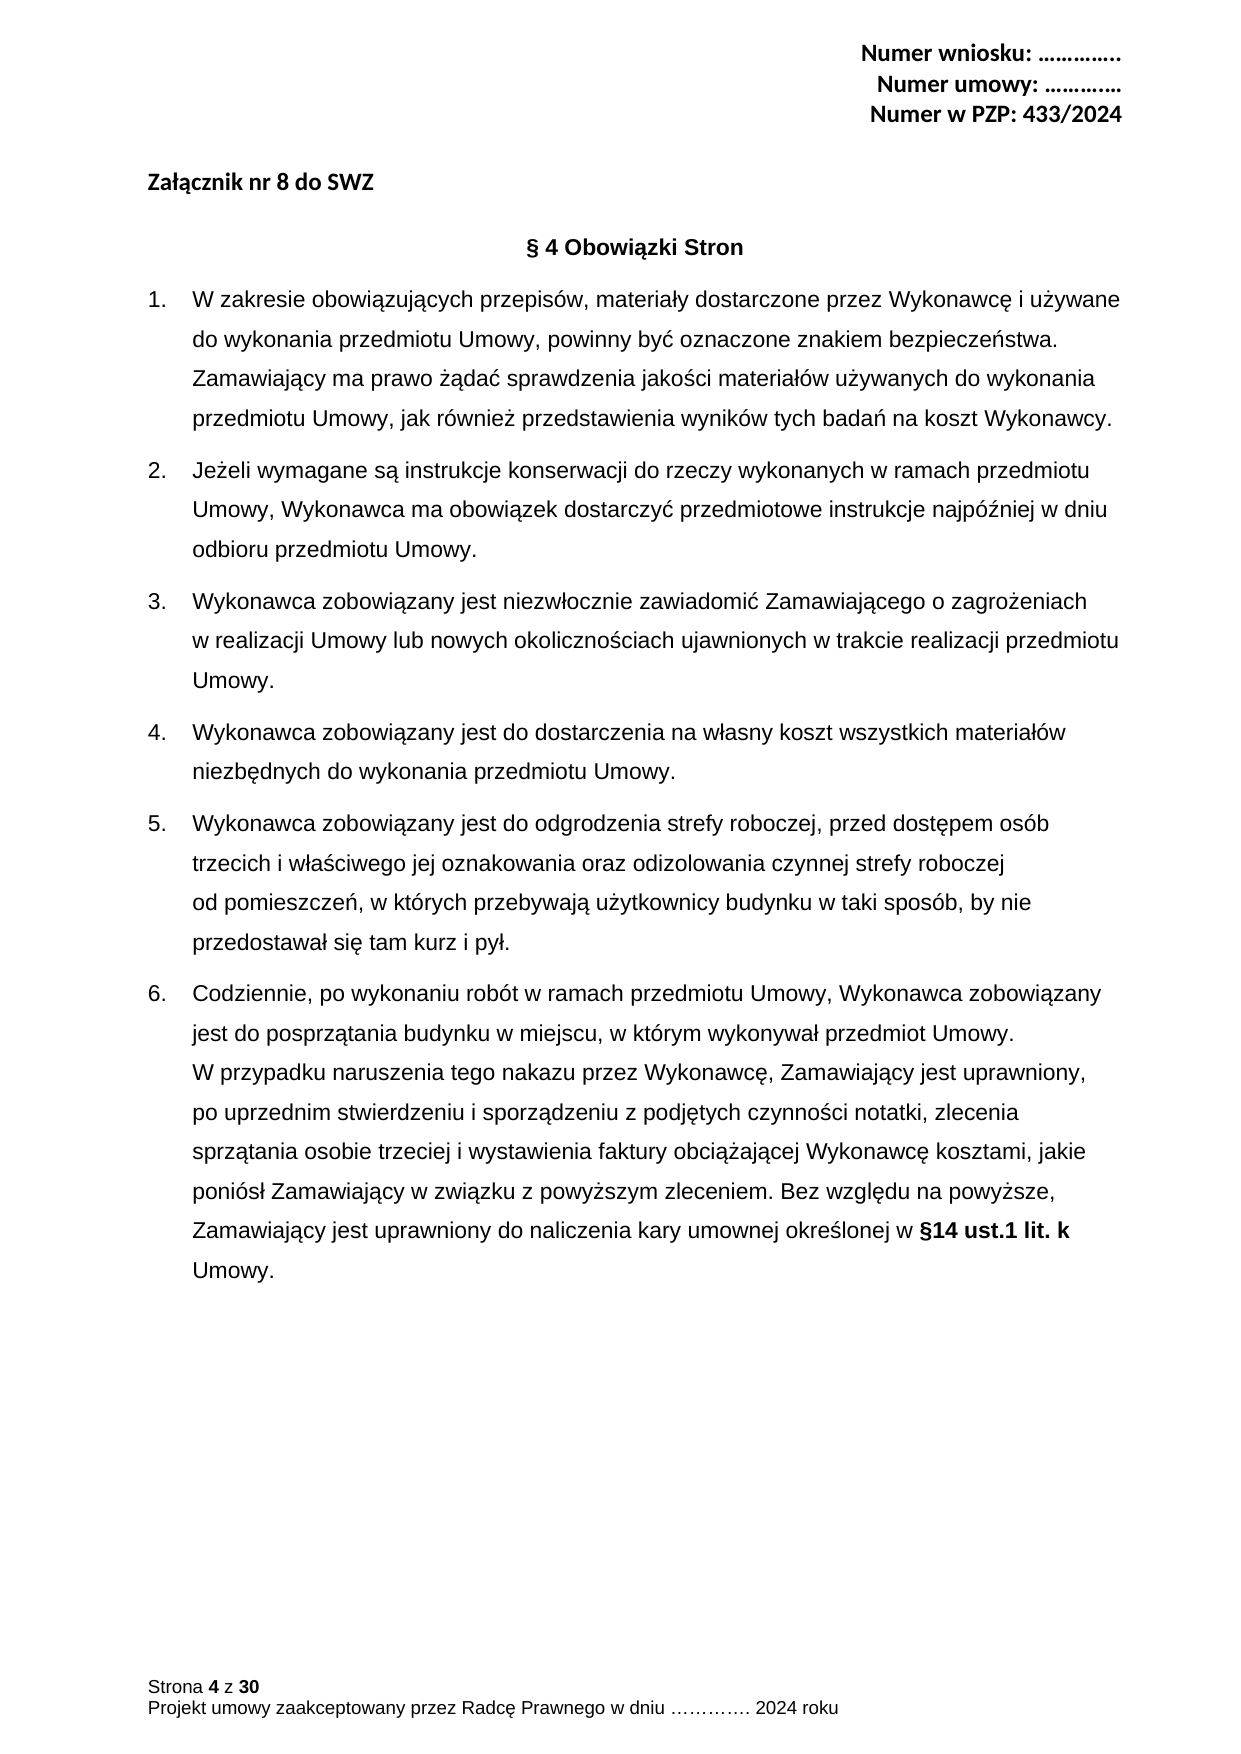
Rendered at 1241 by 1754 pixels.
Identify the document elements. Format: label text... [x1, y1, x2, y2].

list Wykonawca zobowiązany jest niezwłocznie zawiadomić Zamawiającego o zagrożeniach w realizacji Umowy lub nowych okolicznościach ujawnionych w trakcie realizacji przedmiotu Umowy. [148, 588, 1122, 693]
text § 4 Obowiązki Stron [148, 234, 1122, 261]
list Jeżeli wymagane są instrukcje konserwacji do rzeczy wykonanych w ramach przedmiotu Umowy, Wykonawca ma obowiązek dostarczyć przedmiotowe instrukcje najpóźniej w dniu odbioru przedmiotu Umowy. [148, 457, 1122, 562]
list Wykonawca zobowiązany jest do dostarczenia na własny koszt wszystkich materiałów niezbędnych do wykonania przedmiotu Umowy. [148, 718, 1122, 784]
list Wykonawca zobowiązany jest do odgrodzenia strefy roboczej, przed dostępem osób trzecich i właściwego jej oznakowania oraz odizolowania czynnej strefy roboczej od pomieszczeń, w których przebywają użytkownicy budynku w taki sposób, by nie przedostawał się tam kurz i pył. [148, 810, 1122, 955]
list Codziennie, po wykonaniu robót w ramach przedmiotu Umowy, Wykonawca zobowiązany jest do posprzątania budynku w miejscu, w którym wykonywał przedmiot Umowy. W przypadku naruszenia tego nakazu przez Wykonawcę, Zamawiający jest uprawniony, po uprzednim stwierdzeniu i sporządzeniu z podjętych czynności notatki, zlecenia sprzątania osobie trzeciej i wystawienia faktury obciążającej Wykonawcę kosztami, jakie poniósł Zamawiający w związku z powyższym zleceniem. Bez względu na powyższe, Zamawiający jest uprawniony do naliczenia kary umownej określonej w §14 ust.1 lit. k Umowy. [148, 980, 1122, 1283]
list W zakresie obowiązujących przepisów, materiały dostarczone przez Wykonawcę i używane do wykonania przedmiotu Umowy, powinny być oznaczone znakiem bezpieczeństwa. Zamawiający ma prawo żądać sprawdzenia jakości materiałów używanych do wykonania przedmiotu Umowy, jak również przedstawienia wyników tych badań na koszt Wykonawcy. [148, 286, 1122, 431]
